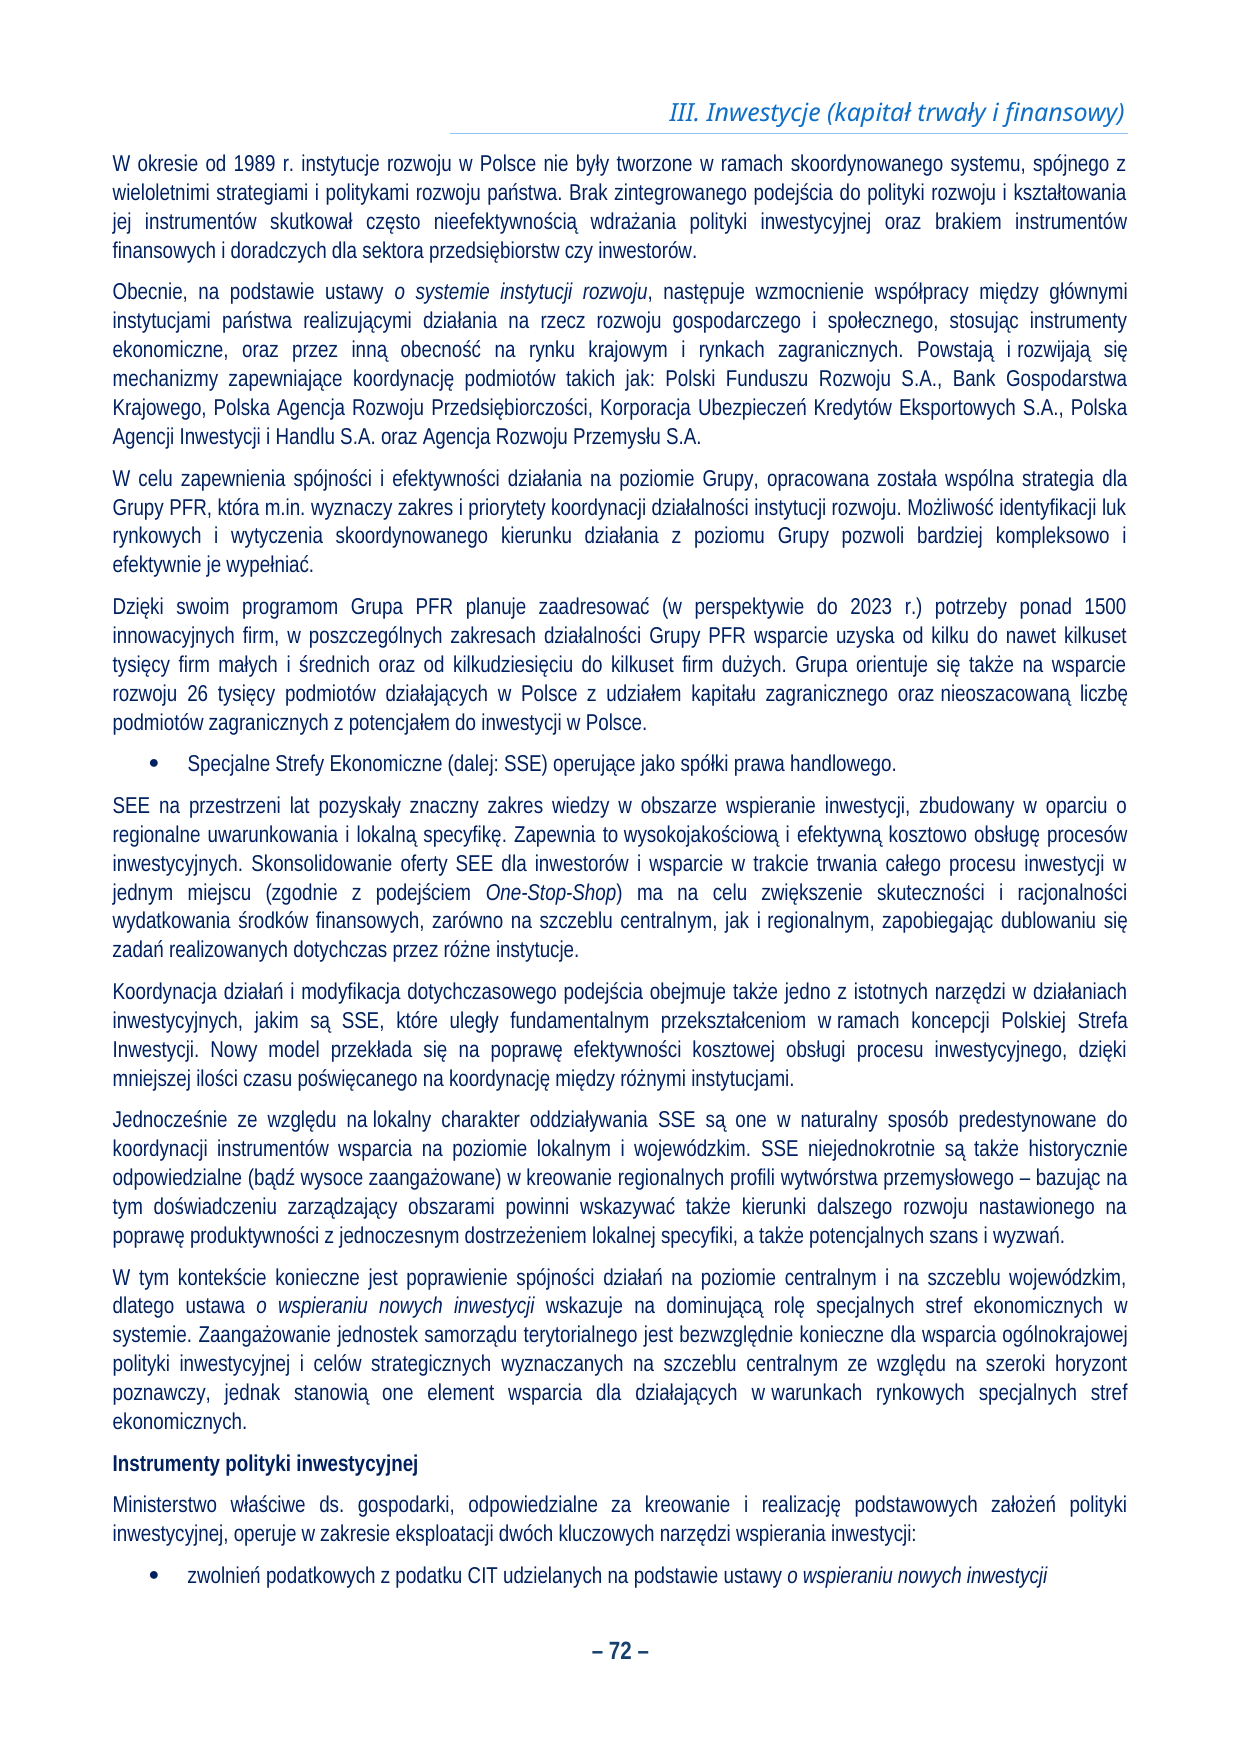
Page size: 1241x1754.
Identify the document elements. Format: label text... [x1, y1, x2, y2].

list Specjalne Strefy Ekonomiczne (dalej: SSE) operujące jako spółki prawa handlowego. [150, 750, 1128, 777]
text SEE na przestrzeni lat pozyskały znaczny zakres wiedzy w obszarze wspieranie inwestycji, zbudowany w oparciu o regionalne uwarunkowania i lokalną specyfikę. Zapewnia to wysokojakościową i efektywną kosztowo obsługę procesów inwestycyjnych. Skonsolidowanie oferty SEE dla inwestorów i wsparcie w trakcie trwania całego procesu inwestycji w jednym miejscu (zgodnie z podejściem One-Stop-Shop) ma na celu zwiększenie skuteczności i racjonalności wydatkowania środków finansowych, zarówno na szczeblu centralnym, jak i regionalnym, zapobiegając dublowaniu się zadań realizowanych dotychczas przez różne instytucje. [112, 792, 1128, 963]
text Dzięki swoim programom Grupa PFR planuje zaadresować (w perspektywie do 2023 r.) potrzeby ponad 1500 innowacyjnych firm, w poszczególnych zakresach działalności Grupy PFR wsparcie uzyska od kilku do nawet kilkuset tysięcy firm małych i średnich oraz od kilkudziesięciu do kilkuset firm dużych. Grupa orientuje się także na wsparcie rozwoju 26 tysięcy podmiotów działających w Polsce z udziałem kapitału zagranicznego oraz nieoszacowaną liczbę podmiotów zagranicznych z potencjałem do inwestycji w Polsce. [112, 593, 1128, 735]
text Obecnie, na podstawie ustawy o systemie instytucji rozwoju, następuje wzmocnienie współpracy między głównymi instytucjami państwa realizującymi działania na rzecz rozwoju gospodarczego i społecznego, stosując instrumenty ekonomiczne, oraz przez inną obecność na rynku krajowym i rynkach zagranicznych. Powstają i rozwijają się mechanizmy zapewniające koordynację podmiotów takich jak: Polski Funduszu Rozwoju S.A., Bank Gospodarstwa Krajowego, Polska Agencja Rozwoju Przedsiębiorczości, Korporacja Ubezpieczeń Kredytów Eksportowych S.A., Polska Agencji Inwestycji i Handlu S.A. oraz Agencja Rozwoju Przemysłu S.A. [112, 278, 1128, 449]
text W celu zapewnienia spójności i efektywności działania na poziomie Grupy, opracowana została wspólna strategia dla Grupy PFR, która m.in. wyznaczy zakres i priorytety koordynacji działalności instytucji rozwoju. Możliwość identyfikacji luk rynkowych i wytyczenia skoordynowanego kierunku działania z poziomu Grupy pozwoli bardziej kompleksowo i efektywnie je wypełniać. [112, 464, 1128, 578]
text Jednocześnie ze względu na lokalny charakter oddziaływania SSE są one w naturalny sposób predestynowane do koordynacji instrumentów wsparcia na poziomie lokalnym i wojewódzkim. SSE niejednokrotnie są także historycznie odpowiedzialne (bądź wysoce zaangażowane) w kreowanie regionalnych profili wytwórstwa przemysłowego – bazując na tym doświadczeniu zarządzający obszarami powinni wskazywać także kierunki dalszego rozwoju nastawionego na poprawę produktywności z jednoczesnym dostrzeżeniem lokalnej specyfiki, a także potencjalnych szans i wyzwań. [112, 1106, 1128, 1248]
text W tym kontekście konieczne jest poprawienie spójności działań na poziomie centralnym i na szczeblu wojewódzkim, dlatego ustawa o wspieraniu nowych inwestycji wskazuje na dominującą rolę specjalnych stref ekonomicznych w systemie. Zaangażowanie jednostek samorządu terytorialnego jest bezwzględnie konieczne dla wsparcia ogólnokrajowej polityki inwestycyjnej i celów strategicznych wyznaczanych na szczeblu centralnym ze względu na szeroki horyzont poznawczy, jednak stanowią one element wsparcia dla działających w warunkach rynkowych specjalnych stref ekonomicznych. [112, 1263, 1128, 1435]
text W okresie od 1989 r. instytucje rozwoju w Polsce nie były tworzone w ramach skoordynowanego systemu, spójnego z wieloletnimi strategiami i politykami rozwoju państwa. Brak zintegrowanego podejścia do polityki rozwoju i kształtowania jej instrumentów skutkował często nieefektywnością wdrażania polityki inwestycyjnej oraz brakiem instrumentów finansowych i doradczych dla sektora przedsiębiorstw czy inwestorów. [112, 150, 1128, 263]
list zwolnień podatkowych z podatku CIT udzielanych na podstawie ustawy o wspieraniu nowych inwestycji [150, 1562, 1128, 1588]
text Ministerstwo właściwe ds. gospodarki, odpowiedzialne za kreowanie i realizację podstawowych założeń polityki inwestycyjnej, operuje w zakresie eksploatacji dwóch kluczowych narzędzi wspierania inwestycji: [112, 1491, 1128, 1547]
text Instrumenty polityki inwestycyjnej [112, 1450, 1128, 1476]
text Koordynacja działań i modyfikacja dotychczasowego podejścia obejmuje także jedno z istotnych narzędzi w działaniach inwestycyjnych, jakim są SSE, które uległy fundamentalnym przekształceniom w ramach koncepcji Polskiej Strefa Inwestycji. Nowy model przekłada się na poprawę efektywności kosztowej obsługi procesu inwestycyjnego, dzięki mniejszej ilości czasu poświęcanego na koordynację między różnymi instytucjami. [112, 978, 1128, 1091]
